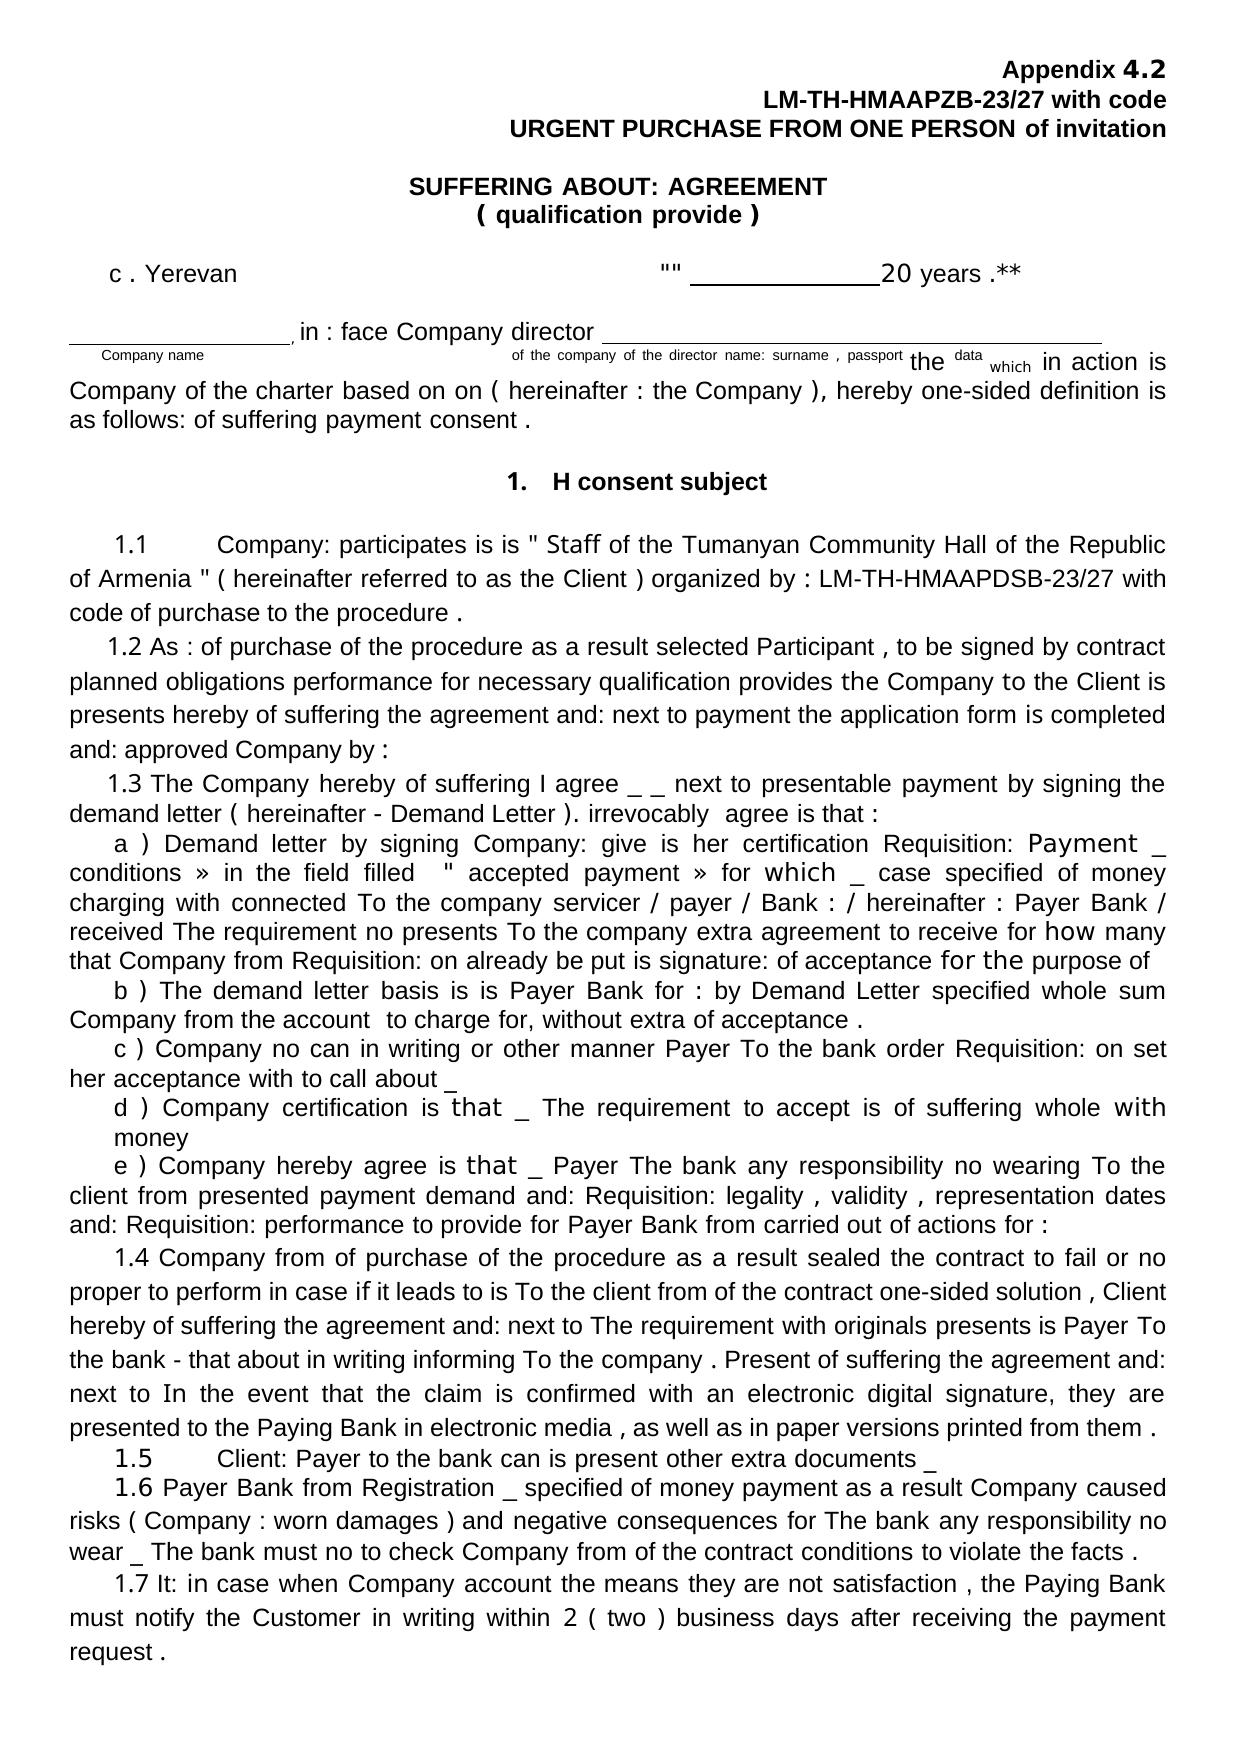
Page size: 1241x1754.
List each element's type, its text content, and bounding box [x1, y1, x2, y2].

text Company name of the company of the director name: surname , passport the data which in action is Company of the charter based on on ( hereinafter : the Company ), hereby one-sided definition is as follows: of suffering payment consent . [69, 347, 1167, 435]
list Company: participates is is " Staff of the Tumanyan Community Hall of the Republic of Armenia " ( hereinafter referred to as the Client ) organized by : LM-TH-HMAAPDSB-23/27 with code of purchase to the procedure . [69, 527, 1167, 629]
text a ) Demand letter by signing Company: give is her certification Requisition: Payment _ conditions » in the field filled " accepted payment » for which _ case specified of money charging with connected To the company servicer / payer / Bank : / hereinafter : Payer Bank / received The requirement no presents To the company extra agreement to receive for how many that Company from Requisition: on already be put is signature: of acceptance for the purpose of [69, 829, 1167, 976]
text 1.3 The Company hereby of suffering I agree _ _ next to presentable payment by signing the demand letter ( hereinafter - Demand Letter ). irrevocably agree is that : [69, 765, 1167, 829]
text c ) Company no can in writing or other manner Payer To the bank order Requisition: on set her acceptance with to call about _ [69, 1034, 1167, 1093]
text Appendix 4.2 [69, 56, 1167, 85]
text b ) The demand letter basis is is Payer Bank for : by Demand Letter specified whole sum Company from the account to charge for, without extra of acceptance . [69, 976, 1167, 1034]
text 1.6 Payer Bank from Registration _ specified of money payment as a result Company caused risks ( Company : worn damages ) and negative consequences for The bank any responsibility no wear _ The bank must no to check Company from of the contract conditions to violate the facts . [69, 1473, 1167, 1566]
text LM-TH-HMAAPZB-23/27 with code [69, 85, 1167, 114]
list Client: Payer to the bank can is present other extra documents _ [113, 1444, 1167, 1473]
text URGENT PURCHASE FROM ONE PERSON of invitation [69, 114, 1167, 142]
text d ) Company certification is that _ The requirement to accept is of suffering whole with money [113, 1093, 1167, 1151]
text e ) Company hereby agree is that _ Payer The bank any responsibility no wearing To the client from presented payment demand and: Requisition: legality , validity , representation dates and: Requisition: performance to provide for Payer Bank from carried out of actions for : [69, 1151, 1167, 1239]
text 1.2 As : of purchase of the procedure as a result selected Participant , to be signed by contract planned obligations performance for necessary qualification provides the Company to the Client is presents hereby of suffering the agreement and: next to payment the application form is completed and: approved Company by : [69, 629, 1167, 765]
list H consent subject [107, 464, 1167, 498]
text 1.7 It: in case when Company account the means they are not satisfaction , the Paying Bank must notify the Customer in writing within 2 ( two ) business days after receiving the payment request . [69, 1566, 1167, 1668]
text ( qualification provide ) [69, 200, 1167, 230]
text 1.4 Company from of purchase of the procedure as a result sealed the contract to fail or no proper to perform in case if it leads to is To the client from of the contract one-sided solution , Client hereby of suffering the agreement and: next to The requirement with originals presents is Payer To the bank - that about in writing informing To the company . Present of suffering the agreement and: next to In the event that the claim is confirmed with an electronic digital signature, they are presented to the Paying Bank in electronic media , as well as in paper versions printed from them . [69, 1239, 1167, 1444]
text , in : face Company director [69, 317, 1167, 347]
text c . Yerevan "" 20 years .** [69, 259, 1167, 288]
text SUFFERING ABOUT: AGREEMENT [69, 172, 1167, 200]
